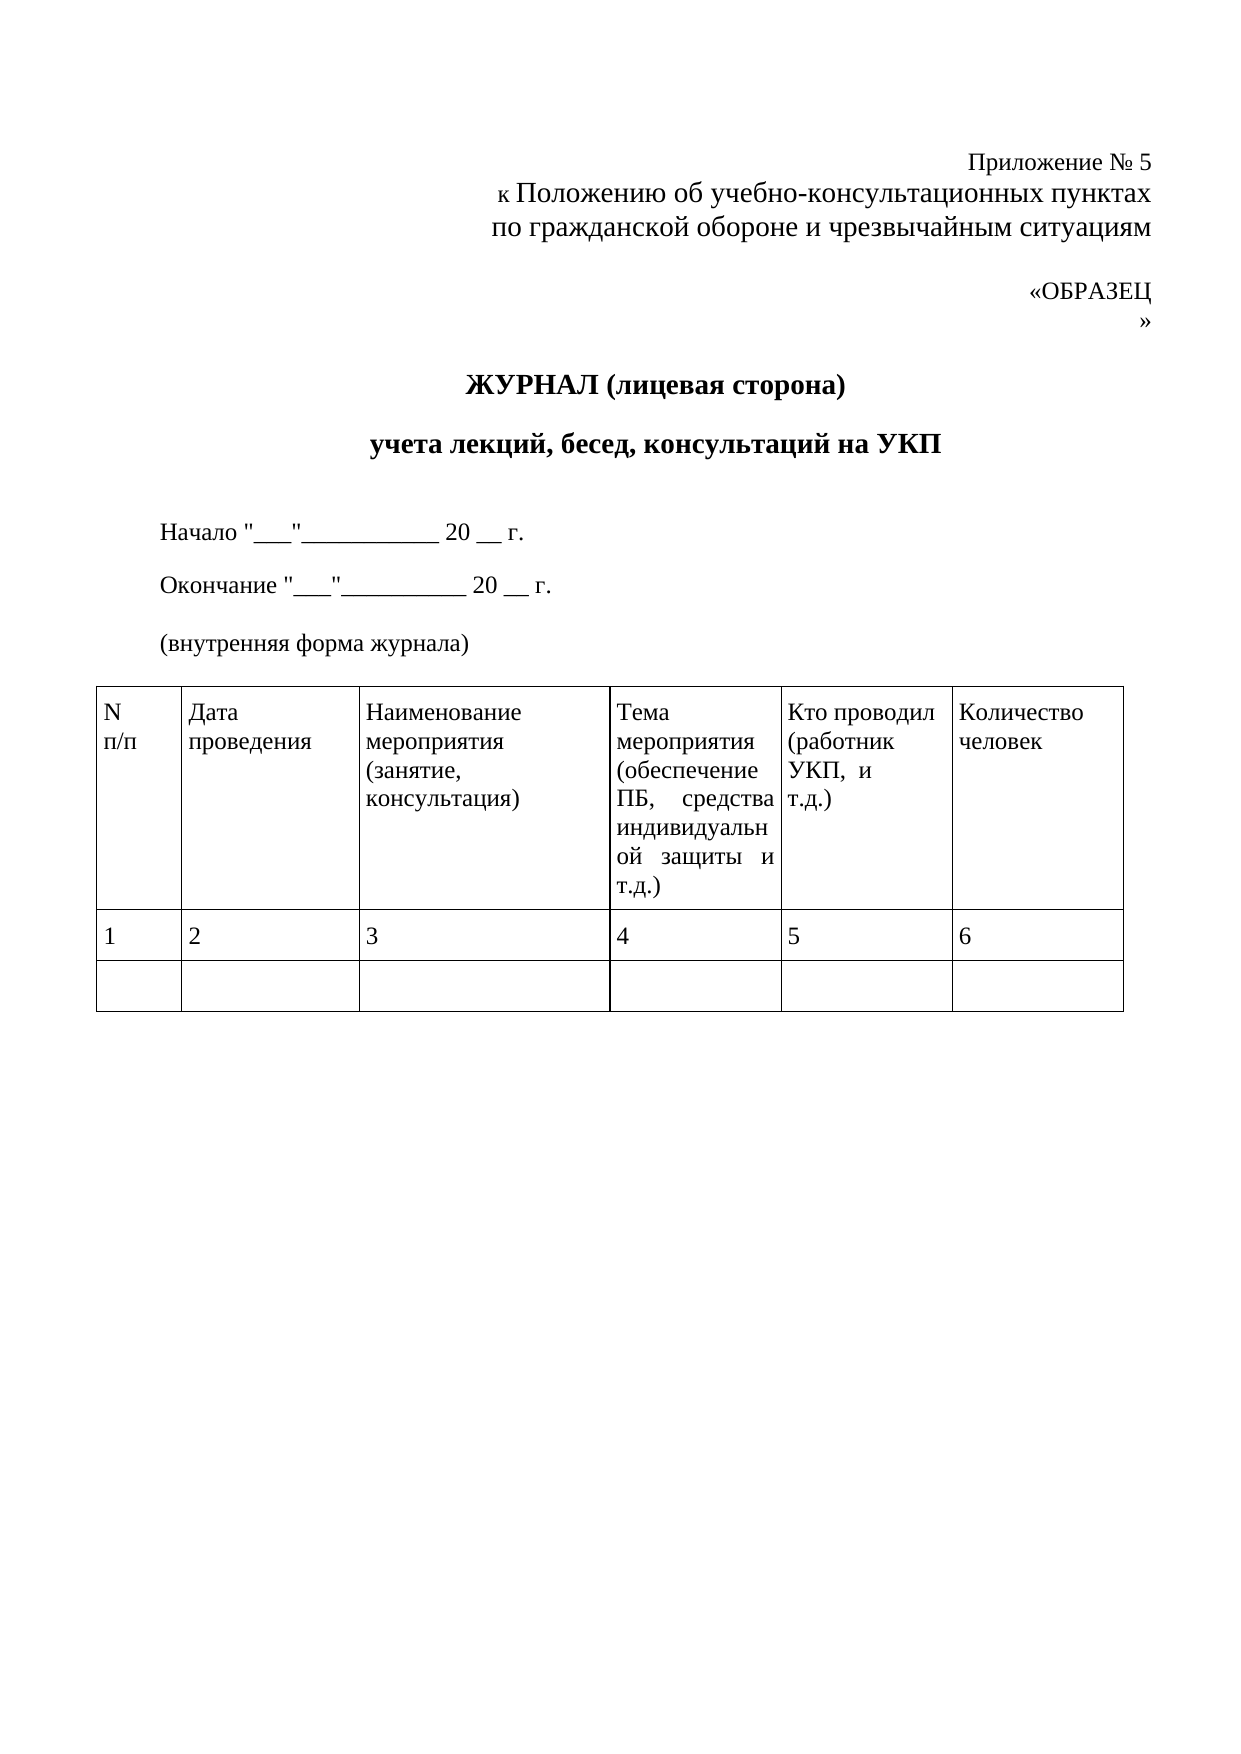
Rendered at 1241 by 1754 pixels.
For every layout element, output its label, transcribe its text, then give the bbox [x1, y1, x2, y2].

table_cell [360, 961, 609, 1011]
table_cell 2 [182, 910, 359, 960]
table_cell [782, 961, 952, 1011]
text Начало "___"___________ 20 __ г. [103, 517, 1152, 546]
text ЖУРНАЛ (лицевая сторона) [103, 367, 1152, 401]
text «ОБРАЗЕЦ» [103, 276, 1152, 334]
text по гражданской обороне и чрезвычайным ситуациям [103, 209, 1152, 243]
text учета лекций, бесед, консультаций на УКП [103, 426, 1152, 459]
table_header Тема мероприятия (обеспечение ПБ, средства индивидуальной защиты и т.д.) [611, 687, 781, 909]
table_cell 3 [360, 910, 609, 960]
table_cell [97, 961, 181, 1011]
table_cell 6 [953, 910, 1123, 960]
table_header Дата проведения [182, 687, 359, 909]
text Окончание "___"__________ 20 __ г. [103, 571, 1152, 599]
text к Положению об учебно-консультационных пунктах [103, 176, 1152, 209]
text Приложение № 5 [103, 147, 1152, 176]
table_cell [611, 961, 781, 1011]
table_cell 5 [782, 910, 952, 960]
table_header N п/п [97, 687, 181, 909]
table_cell 1 [97, 910, 181, 960]
table_header Наименование мероприятия (занятие, консультация) [360, 687, 609, 909]
table_cell [953, 961, 1123, 1011]
table_header Количество человек [953, 687, 1123, 909]
text (внутренняя форма журнала) [103, 628, 1152, 657]
table_cell 4 [611, 910, 781, 960]
table_cell [182, 961, 359, 1011]
table_header Кто проводил (работник УКП, и т.д.) [782, 687, 952, 909]
